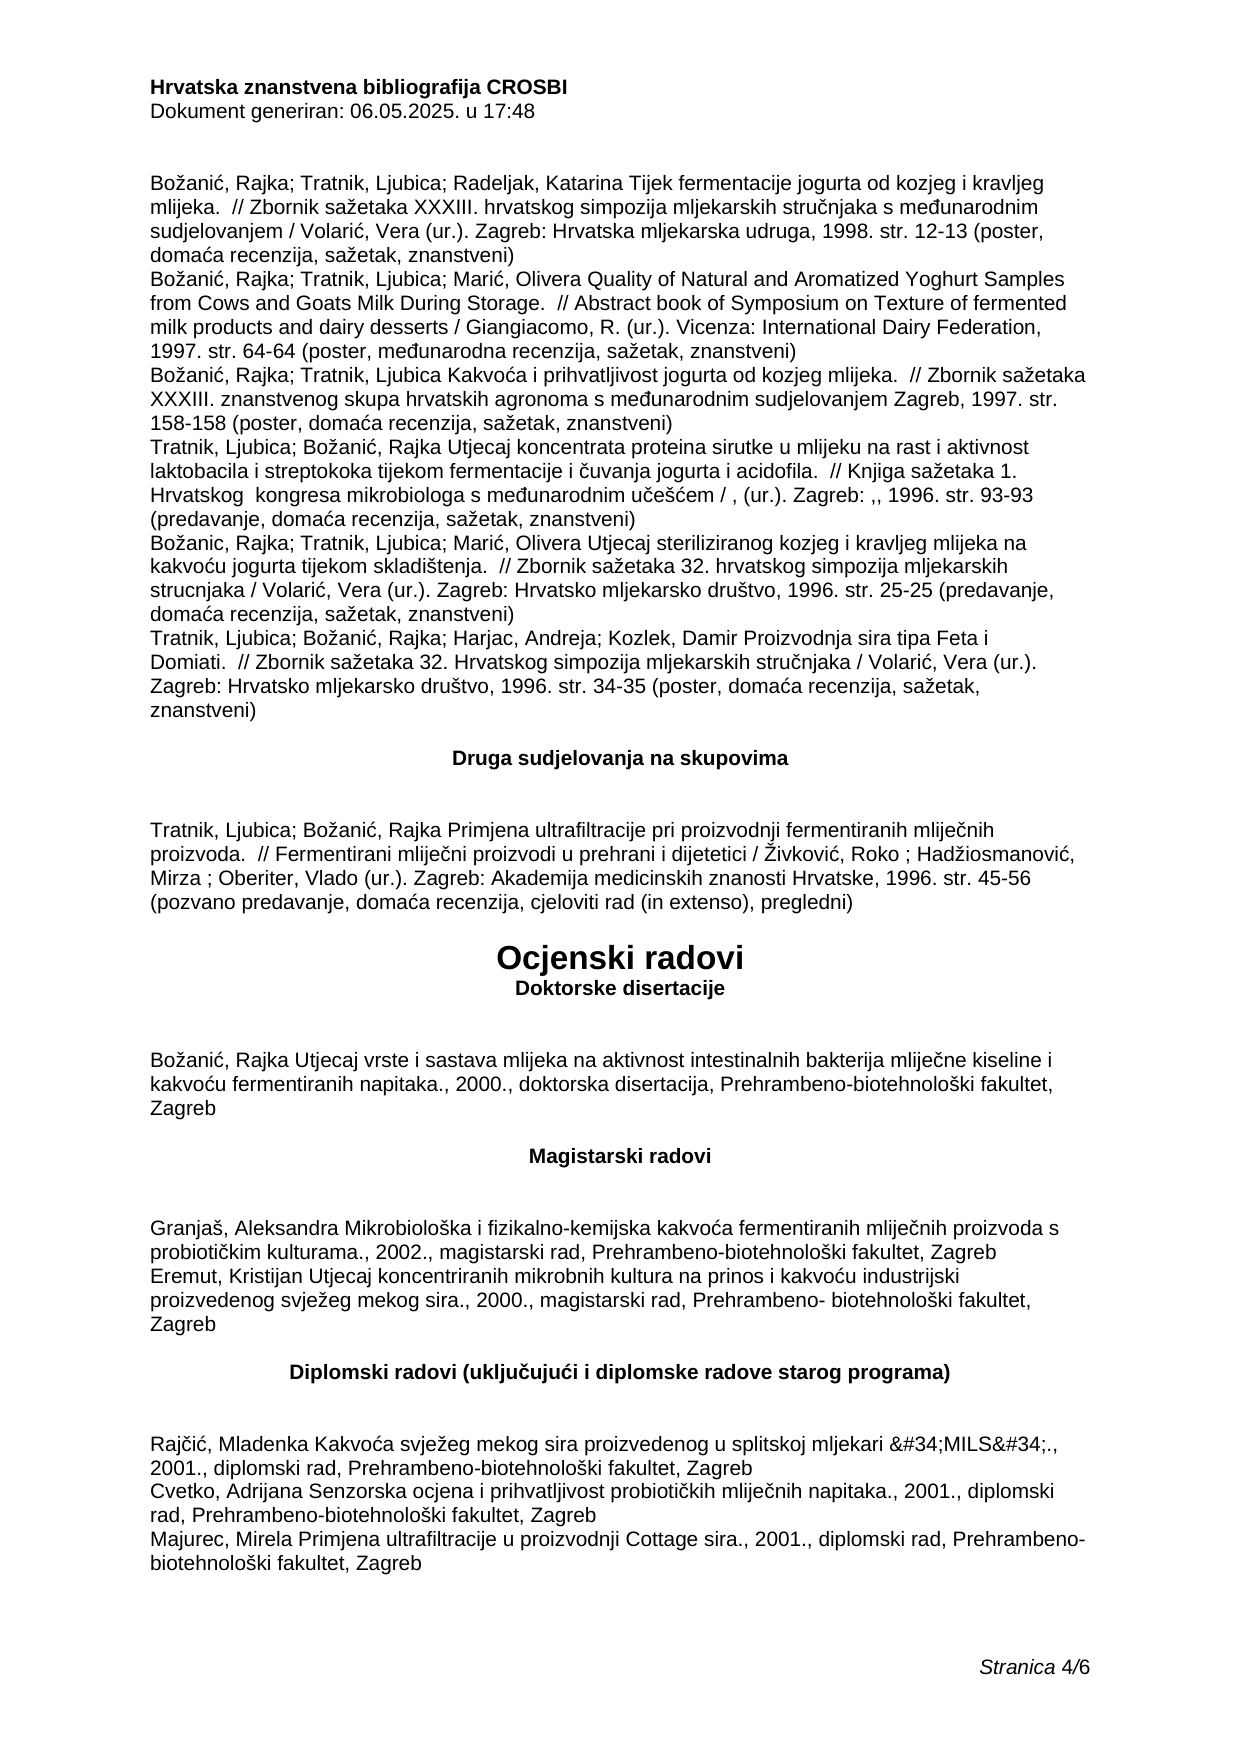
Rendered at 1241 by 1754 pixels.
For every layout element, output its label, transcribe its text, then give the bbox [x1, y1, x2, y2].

subtitle Diplomski radovi (uključujući i diplomske radove starog programa) [150, 1359, 1090, 1383]
text Tratnik, Ljubica; Božanić, Rajka [150, 434, 1090, 530]
subtitle Ocjenski radovi [150, 938, 1090, 976]
text Božanić, Rajka [150, 1048, 1090, 1120]
text Granjaš, Aleksandra [150, 1216, 1090, 1264]
subtitle Druga sudjelovanja na skupovima [150, 746, 1090, 770]
text Cvetko, Adrijana [150, 1479, 1090, 1527]
text Majurec, Mirela [150, 1527, 1090, 1575]
text Božanić, Rajka; Tratnik, Ljubica; Radeljak, Katarina [150, 171, 1090, 267]
text Božanić, Rajka; Tratnik, Ljubica; Marić, Olivera [150, 267, 1090, 363]
text Božanic, Rajka; Tratnik, Ljubica; Marić, Olivera [150, 530, 1090, 626]
subtitle Doktorske disertacije [150, 976, 1090, 1000]
text Tratnik, Ljubica; Božanić, Rajka [150, 818, 1090, 914]
subtitle Magistarski radovi [150, 1144, 1090, 1168]
text Rajčić, Mladenka [150, 1431, 1090, 1479]
text Tratnik, Ljubica; Božanić, Rajka; Harjac, Andreja; Kozlek, Damir [150, 626, 1090, 722]
text Božanić, Rajka; Tratnik, Ljubica [150, 363, 1090, 434]
text Eremut, Kristijan [150, 1264, 1090, 1336]
